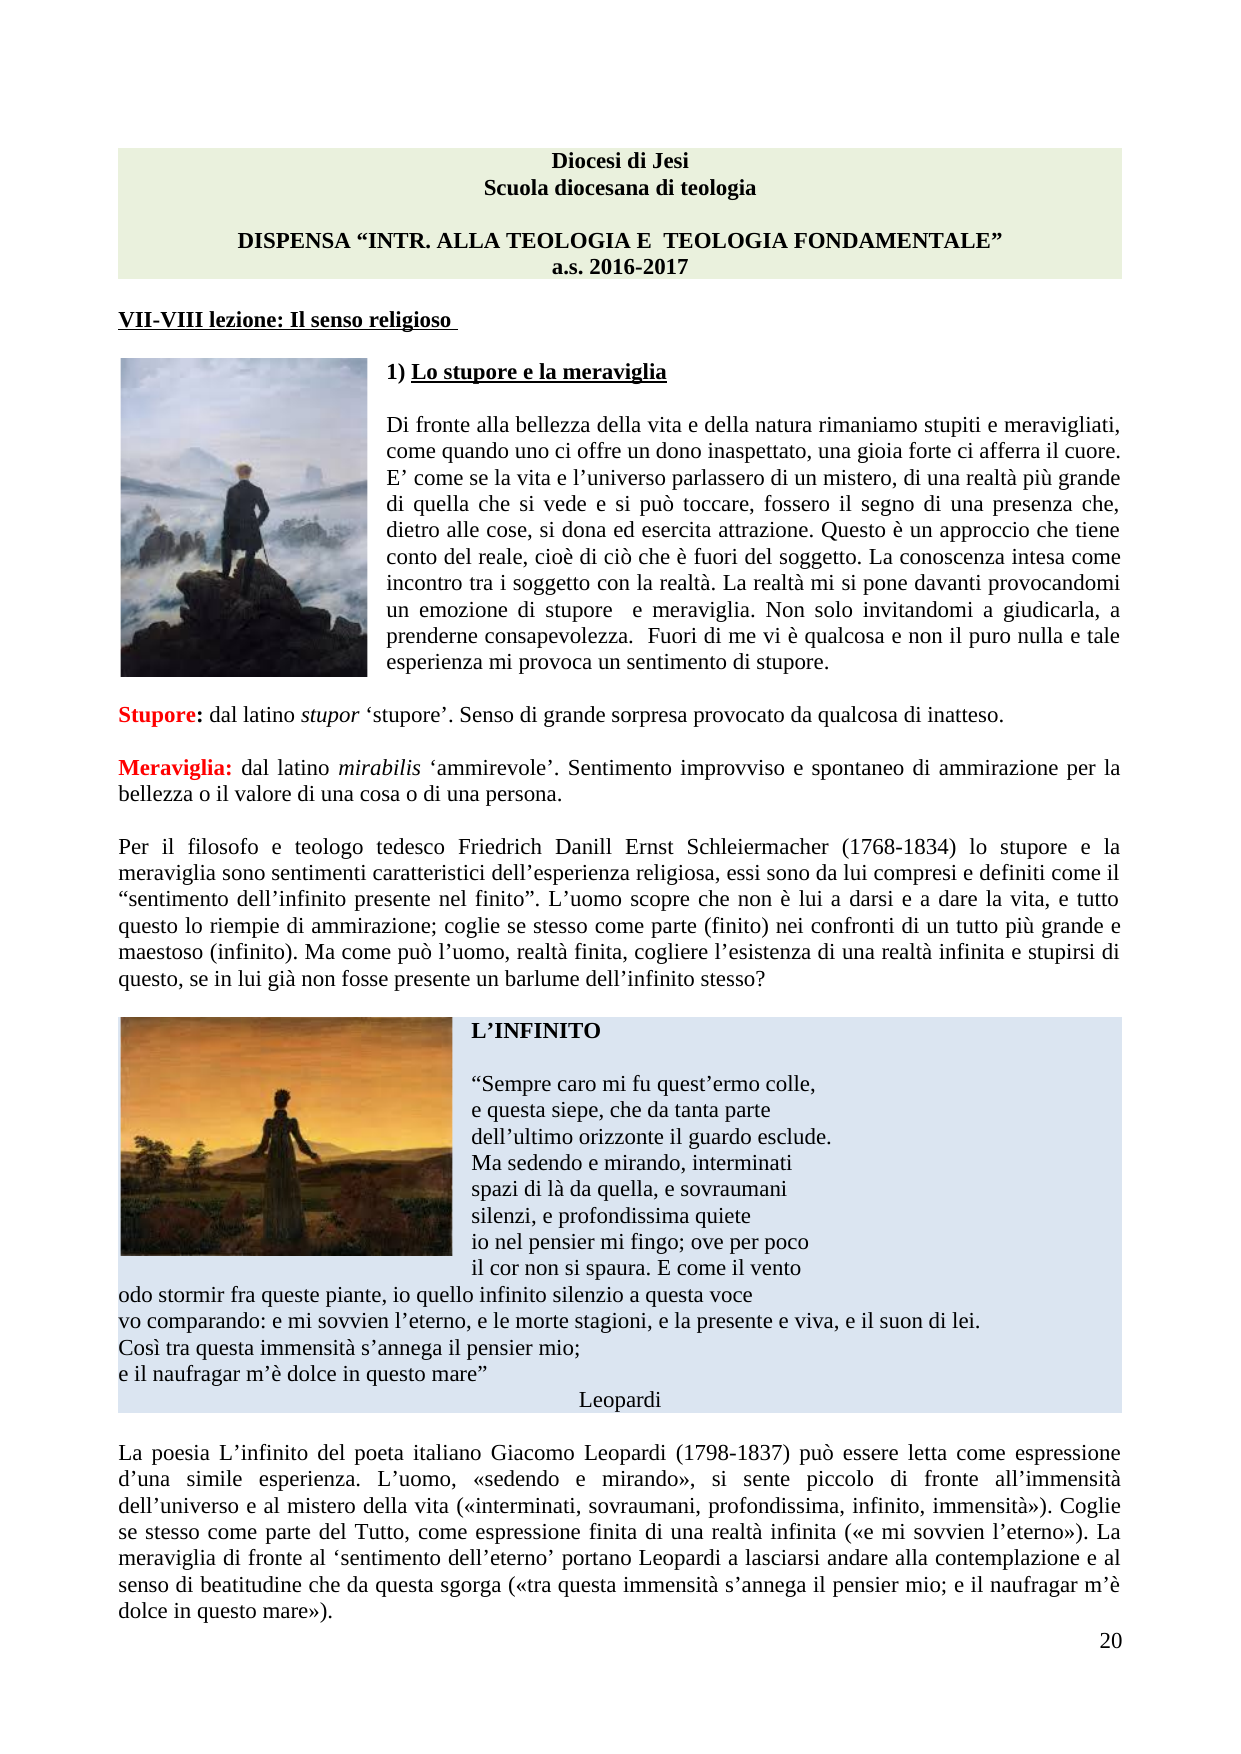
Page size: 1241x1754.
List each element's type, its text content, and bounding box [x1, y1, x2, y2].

picture [120, 1017, 453, 1256]
text silenzi, e profondissima quiete [453, 1202, 1122, 1228]
text Leopardi [118, 1386, 1122, 1413]
text Scuola diocesana di teologia [118, 174, 1122, 200]
text Diocesi di Jesi [118, 148, 1122, 174]
text odo stormir fra queste piante, io quello infinito silenzio a questa voce [118, 1281, 1122, 1307]
text e il naufragar m’è dolce in questo mare” [118, 1360, 1122, 1386]
text Meraviglia: dal latino mirabilis ‘ammirevole’. Sentimento improvviso e spontaneo di ammirazione per la bellezza o il valore di una cosa o di una persona. [118, 754, 1122, 806]
text il cor non si spaura. E come il vento [118, 1254, 1122, 1281]
text Stupore: dal latino stupor ‘stupore’. Senso di grande sorpresa provocato da qualcosa di inatteso. [118, 701, 1122, 727]
text spazi di là da quella, e sovraumani [453, 1175, 1122, 1202]
text 1) Lo stupore e la meraviglia [368, 358, 1122, 385]
text “Sempre caro mi fu quest’ermo colle, [453, 1070, 1122, 1096]
text Così tra questa immensità s’annega il pensier mio; [118, 1333, 1122, 1360]
text L’INFINITO [453, 1017, 1122, 1044]
text e questa siepe, che da tanta parte [453, 1096, 1122, 1123]
text vo comparando: e mi sovvien l’eterno, e le morte stagioni, e la presente e viva, e il suon di lei. [118, 1307, 1122, 1333]
text DISPENSA “INTR. ALLA TEOLOGIA E TEOLOGIA FONDAMENTALE” [118, 227, 1122, 253]
text io nel pensier mi fingo; ove per poco [453, 1228, 1122, 1254]
text VII-VIII lezione: Il senso religioso [118, 306, 1122, 332]
text Per il filosofo e teologo tedesco Friedrich Danill Ernst Schleiermacher (1768-1834) lo stupore e la meraviglia sono sentimenti caratteristici dell’esperienza religiosa, essi sono da lui compresi e definiti come il “sentimento dell’infinito presente nel finito”. L’uomo scopre che non è lui a darsi e a dare la vita, e tutto questo lo riempie di ammirazione; coglie se stesso come parte (finito) nei confronti di un tutto più grande e maestoso (infinito). Ma come può l’uomo, realtà finita, cogliere l’esistenza di una realtà infinita e stupirsi di questo, se in lui già non fosse presente un barlume dell’infinito stesso? [118, 833, 1122, 991]
text Di fronte alla bellezza della vita e della natura rimaniamo stupiti e meravigliati, come quando uno ci offre un dono inaspettato, una gioia forte ci afferra il cuore. E’ come se la vita e l’universo parlassero di un mistero, di una realtà più grande di quella che si vede e si può toccare, fossero il segno di una presenza che, dietro alle cose, si dona ed esercita attrazione. Questo è un approccio che tiene conto del reale, cioè di ciò che è fuori del soggetto. La conoscenza intesa come incontro tra i soggetto con la realtà. La realtà mi si pone davanti provocandomi un emozione di stupore e meraviglia. Non solo invitandomi a giudicarla, a prenderne consapevolezza. Fuori di me vi è qualcosa e non il puro nulla e tale esperienza mi provoca un sentimento di stupore. [368, 411, 1122, 675]
picture [120, 358, 368, 677]
text La poesia L’infinito del poeta italiano Giacomo Leopardi (1798-1837) può essere letta come espressione d’una simile esperienza. L’uomo, «sedendo e mirando», si sente piccolo di fronte all’immensità dell’universo e al mistero della vita («interminati, sovraumani, profondissima, infinito, immensità»). Coglie se stesso come parte del Tutto, come espressione finita di una realtà infinita («e mi sovvien l’eterno»). La meraviglia di fronte al ‘sentimento dell’eterno’ portano Leopardi a lasciarsi andare alla contemplazione e al senso di beatitudine che da questa sgorga («tra questa immensità s’annega il pensier mio; e il naufragar m’è dolce in questo mare»). [118, 1439, 1122, 1623]
text Ma sedendo e mirando, interminati [453, 1149, 1122, 1175]
text dell’ultimo orizzonte il guardo esclude. [453, 1123, 1122, 1149]
text a.s. 2016-2017 [118, 253, 1122, 279]
